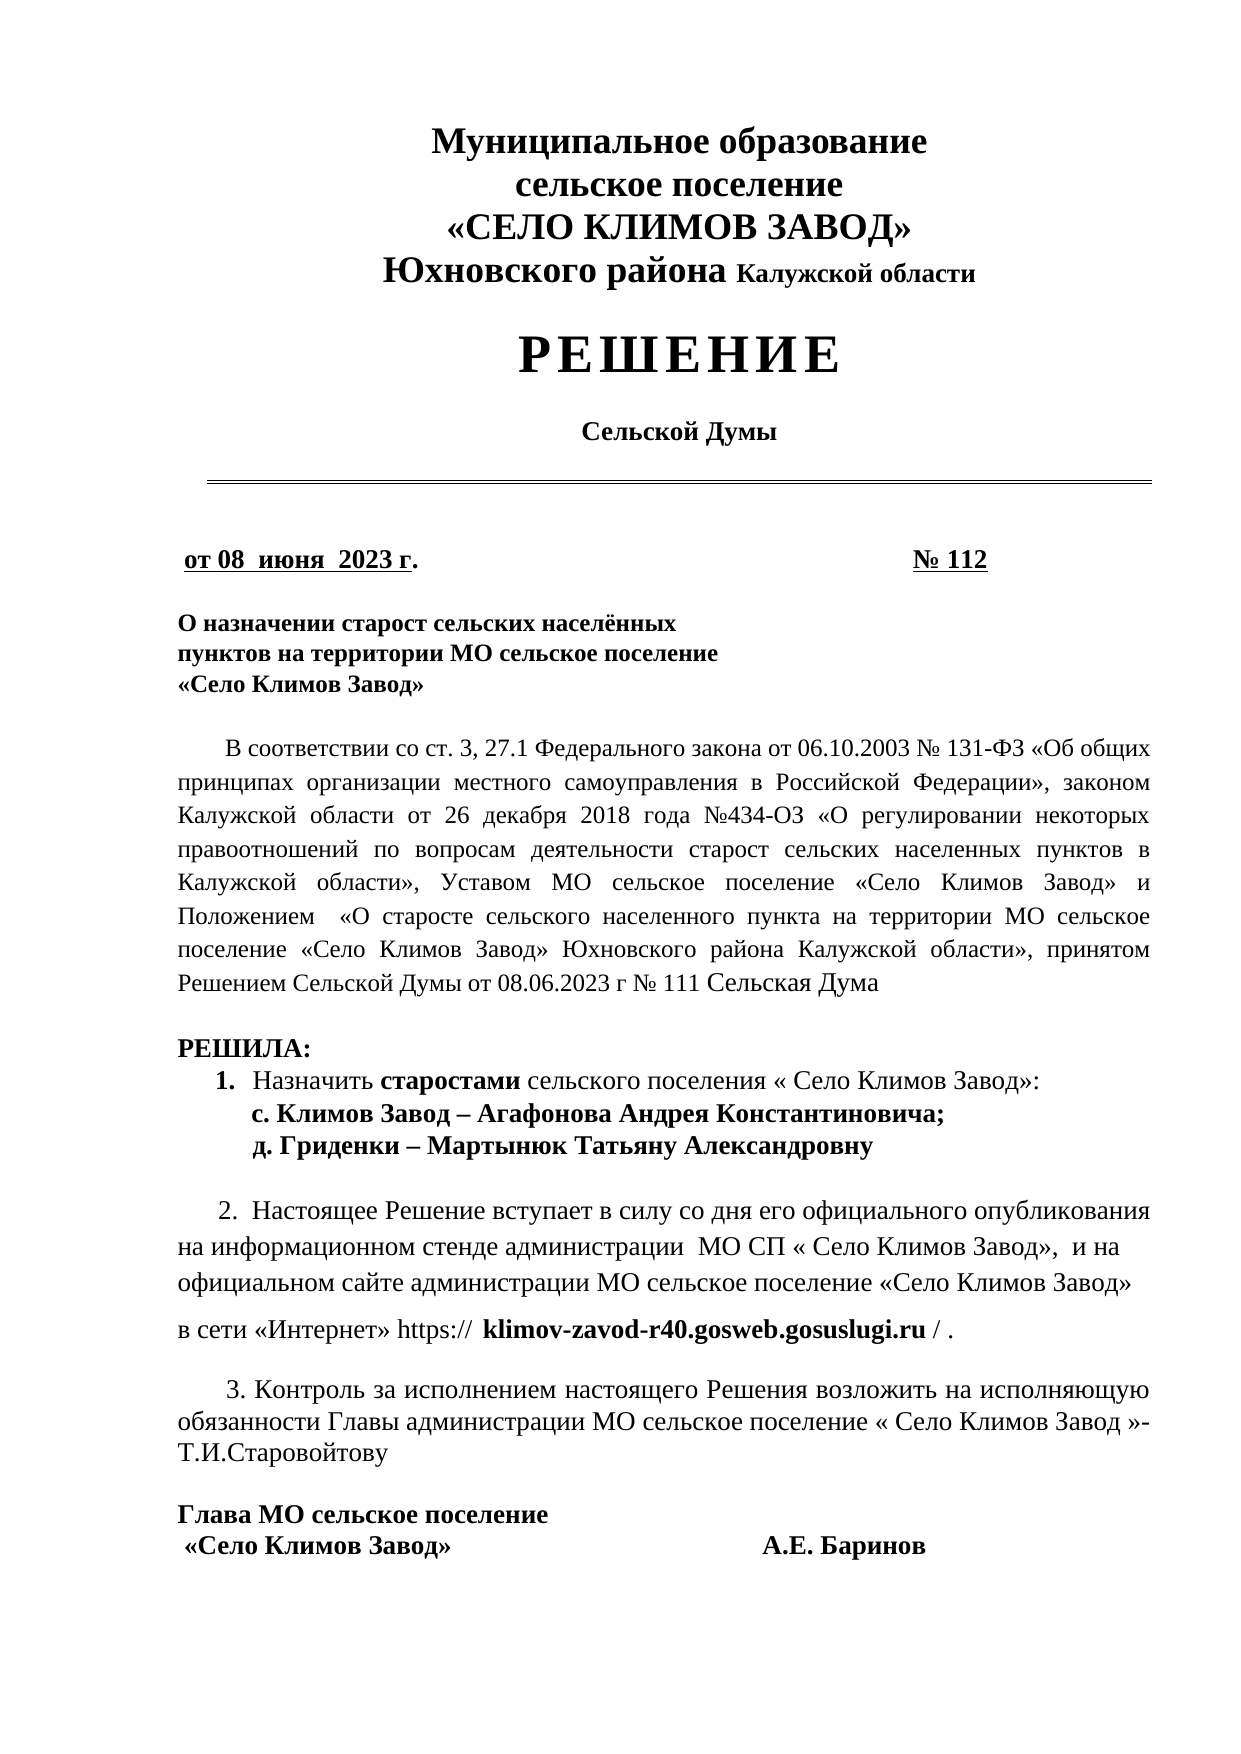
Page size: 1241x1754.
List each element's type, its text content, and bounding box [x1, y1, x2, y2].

text РЕШИЛА: [177, 1031, 1151, 1064]
text РЕШЕНИЕ [207, 322, 1152, 384]
text 3. Контроль за исполнением настоящего Решения возложить на исполняющую обязанности Главы администрации МО сельское поселение « Село Климов Завод »- Т.И.Старовойтову [177, 1374, 1152, 1467]
text 2. Настоящее Решение вступает в силу со дня его официального опубликования на информационном стенде администрации МО СП « Село Климов Завод», и на официальном сайте администрации МО сельское поселение «Село Климов Завод» в сети «Интернет» https:// klimov-zavod-r40.gosweb.gosuslugi.ru / . [177, 1194, 1152, 1346]
text «Село Климов Завод» [177, 669, 742, 698]
text «СЕЛО КЛИМОВ ЗАВОД» [207, 204, 1152, 247]
text с. Климов Завод – Агафонова Андрея Константиновича; [215, 1097, 1144, 1128]
text «Село Климов Завод» А.Е. Баринов [177, 1529, 1152, 1561]
text Муниципальное образование [207, 118, 1152, 161]
list Назначить старостами сельского поселения « Село Климов Завод»: [215, 1064, 1144, 1095]
text д. Гриденки – Мартынюк Татьяну Александровну [252, 1129, 1144, 1160]
text Юхновского района Калужской области [207, 247, 1152, 291]
text Сельской Думы [207, 415, 1152, 446]
text от 08 июня 2023 г. № 112 [177, 543, 1152, 574]
text Глава МО сельское поселение [177, 1498, 1152, 1529]
text сельское поселение [207, 161, 1152, 204]
text О назначении старост сельских населённых пунктов на территории МО сельское поселение [177, 608, 742, 667]
text В соответствии со ст. 3, 27.1 Федерального закона от 06.10.2003 № 131-ФЗ «Об общих принципах организации местного самоуправления в Российской Федерации», законом Калужской области от 26 декабря 2018 года №434-ОЗ «О регулировании некоторых правоотношений по вопросам деятельности старост сельских населенных пунктов в Калужской области», Уставом МО сельское поселение «Село Климов Завод» и Положением «О старосте сельского населенного пункта на территории МО сельское поселение «Село Климов Завод» Юхновского района Калужской области», принятом Решением Сельской Думы от 08.06.2023 г № 111 Сельская Дума [177, 730, 1151, 998]
